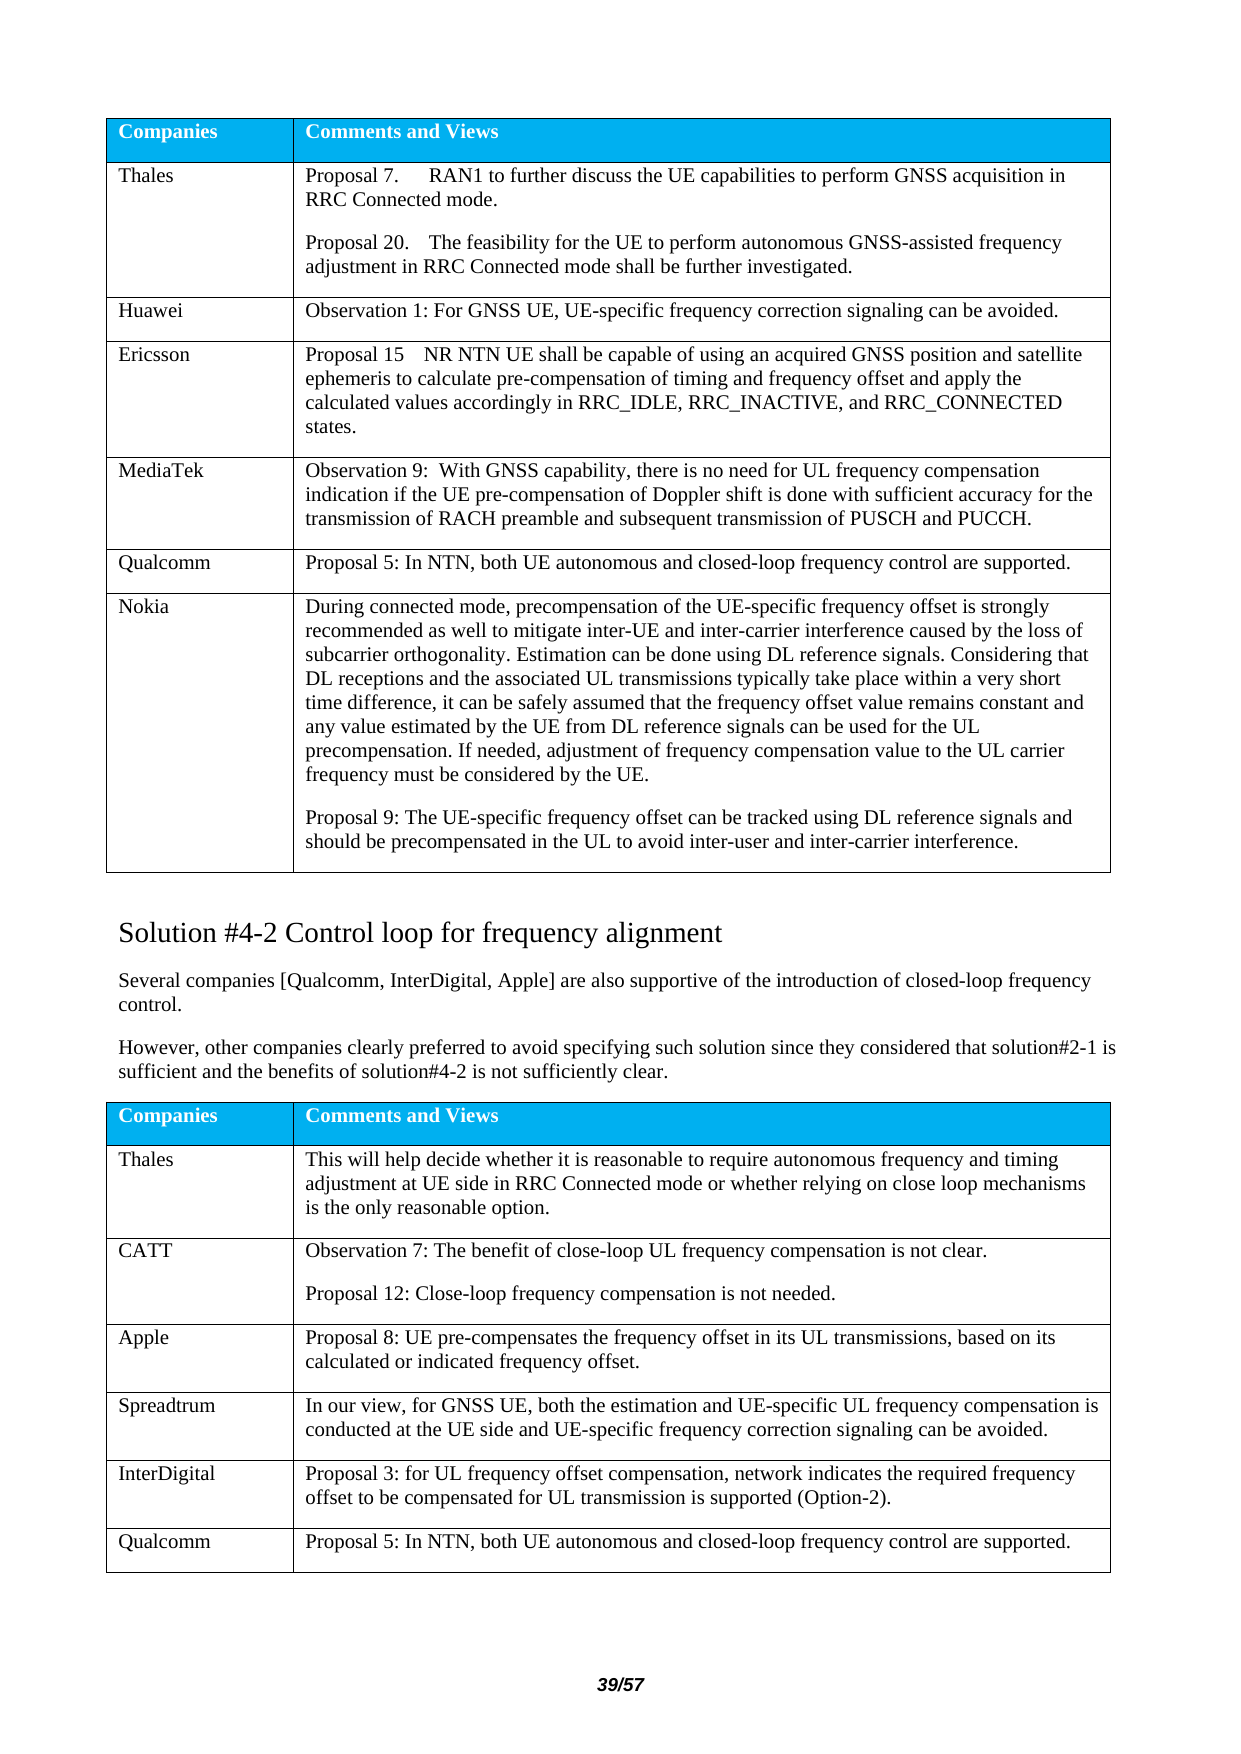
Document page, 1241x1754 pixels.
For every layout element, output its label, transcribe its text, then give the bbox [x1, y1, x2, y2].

table_cell Apple [107, 1325, 293, 1392]
text Solution #4-2 Control loop for frequency alignment [118, 916, 1122, 949]
table_cell Proposal 5: In NTN, both UE autonomous and closed-loop frequency control are supported. [294, 550, 1110, 592]
table_header Comments and Views [294, 119, 1110, 162]
table_cell Proposal 7. RAN1 to further discuss the UE capabilities to perform GNSS acquisition in RRC Connected mode. Proposal 20. The feasibility for the UE to perform autonomous GNSS-assisted frequency adjustment in RRC Connected mode shall be further investigated. [294, 163, 1110, 297]
table_cell This will help decide whether it is reasonable to require autonomous frequency and timing adjustment at UE side in RRC Connected mode or whether relying on close loop mechanisms is the only reasonable option. [294, 1146, 1110, 1237]
table_cell Ericsson [107, 342, 293, 457]
table_cell Spreadtrum [107, 1393, 293, 1460]
text Several companies [Qualcomm, InterDigital, Apple] are also supportive of the introduction of closed-loop frequency control. [118, 968, 1122, 1016]
table_cell Observation 7: The benefit of close-loop UL frequency compensation is not clear. Proposal 12: Close-loop frequency compensation is not needed. [294, 1239, 1110, 1324]
table_cell Qualcomm [107, 550, 293, 592]
table_cell InterDigital [107, 1461, 293, 1528]
table_cell Thales [107, 163, 293, 297]
table_cell In our view, for GNSS UE, both the estimation and UE-specific UL frequency compensation is conducted at the UE side and UE-specific frequency correction signaling can be avoided. [294, 1393, 1110, 1460]
table_cell During connected mode, precompensation of the UE-specific frequency offset is strongly recommended as well to mitigate inter-UE and inter-carrier interference caused by the loss of subcarrier orthogonality. Estimation can be done using DL reference signals. Considering that DL receptions and the associated UL transmissions typically take place within a very short time difference, it can be safely assumed that the frequency offset value remains constant and any value estimated by the UE from DL reference signals can be used for the UL precompensation. If needed, adjustment of frequency compensation value to the UL carrier frequency must be considered by the UE. Proposal 9: The UE-specific frequency offset can be tracked using DL reference signals and should be precompensated in the UL to avoid inter-user and inter-carrier interference. [294, 594, 1110, 872]
table_cell Observation 9: With GNSS capability, there is no need for UL frequency compensation indication if the UE pre-compensation of Doppler shift is done with sufficient accuracy for the transmission of RACH preamble and subsequent transmission of PUSCH and PUCCH. [294, 458, 1110, 549]
table_header Comments and Views [294, 1103, 1110, 1145]
table_cell Proposal 3: for UL frequency offset compensation, network indicates the required frequency offset to be compensated for UL transmission is supported (Option-2). [294, 1461, 1110, 1528]
table_cell Huawei [107, 298, 293, 341]
table_cell MediaTek [107, 458, 293, 549]
table_cell Qualcomm [107, 1529, 293, 1572]
table_cell CATT [107, 1239, 293, 1324]
table_cell Thales [107, 1146, 293, 1237]
table_cell Proposal 15 NR NTN UE shall be capable of using an acquired GNSS position and satellite ephemeris to calculate pre-compensation of timing and frequency offset and apply the calculated values accordingly in RRC_IDLE, RRC_INACTIVE, and RRC_CONNECTED states. [294, 342, 1110, 457]
table_header Companies [107, 119, 293, 162]
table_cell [294, 1529, 1110, 1572]
table_cell Nokia [107, 594, 293, 872]
table_cell Observation 1: For GNSS UE, UE-specific frequency correction signaling can be avoided. [294, 298, 1110, 341]
table_cell Proposal 8: UE pre-compensates the frequency offset in its UL transmissions, based on its calculated or indicated frequency offset. [294, 1325, 1110, 1392]
text However, other companies clearly preferred to avoid specifying such solution since they considered that solution#2-1 is sufficient and the benefits of solution#4-2 is not sufficiently clear. [118, 1035, 1122, 1083]
table_header Companies [107, 1103, 293, 1145]
